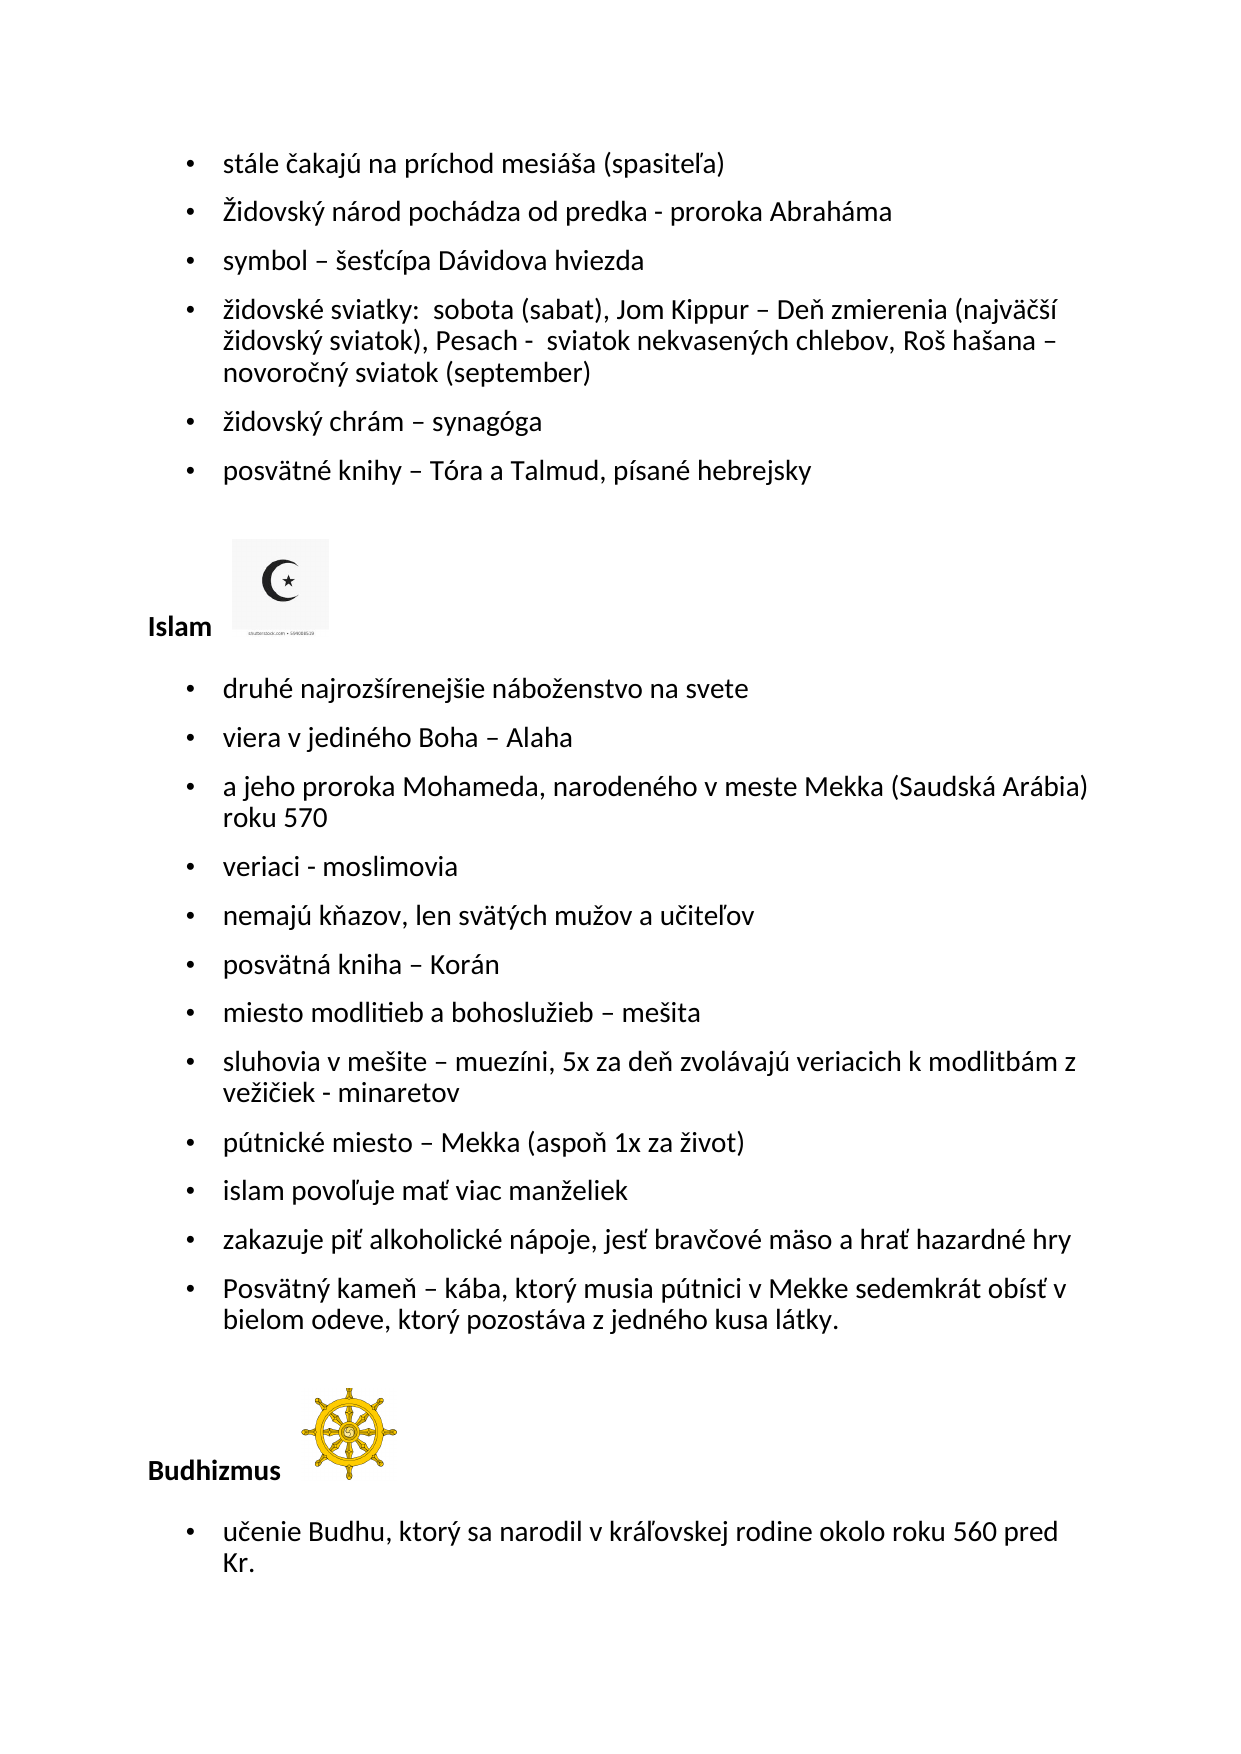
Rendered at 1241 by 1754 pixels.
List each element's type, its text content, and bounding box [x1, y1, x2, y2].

list posvätná kniha – Korán [185, 949, 1093, 981]
list stále čakajú na príchod mesiáša (spasiteľa) [185, 148, 1093, 179]
list zakazuje piť alkoholické nápoje, jesť bravčové mäso a hrať hazardné hry [185, 1224, 1093, 1256]
list a jeho proroka Mohameda, narodeného v meste Mekka (Saudská Arábia) roku 570 [185, 771, 1093, 835]
list nemajú kňazov, len svätých mužov a učiteľov [185, 900, 1093, 932]
list veriaci - moslimovia [185, 851, 1093, 883]
picture [232, 539, 329, 637]
list islam povoľuje mať viac manželiek [185, 1175, 1093, 1207]
list posvätné knihy – Tóra a Talmud, písané hebrejsky [185, 455, 1093, 487]
picture [300, 1388, 398, 1481]
list pútnické miesto – Mekka (aspoň 1x za život) [185, 1127, 1093, 1159]
list Židovský národ pochádza od predka - proroka Abraháma [185, 196, 1093, 228]
list Posvätný kameň – kába, ktorý musia pútnici v Mekke sedemkrát obísť v bielom odeve, ktorý pozostáva z jedného kusa látky. [185, 1273, 1093, 1337]
list druhé najrozšírenejšie náboženstvo na svete [185, 673, 1093, 705]
list židovský chrám – synagóga [185, 406, 1093, 438]
list viera v jediného Boha – Alaha [185, 722, 1093, 754]
list učenie Budhu, ktorý sa narodil v kráľovskej rodine okolo roku 560 pred Kr. [185, 1516, 1093, 1580]
text Budhizmus [148, 1406, 1093, 1499]
list židovské sviatky: sobota (sabat), Jom Kippur – Deň zmierenia (najväčší židovský sviatok), Pesach - sviatok nekvasených chlebov, Roš hašana – novoročný sviatok (september) [185, 293, 1093, 390]
list sluhovia v mešite – muezíni, 5x za deň zvolávajú veriacich k modlitbám z vežičiek - minaretov [185, 1046, 1093, 1110]
list miesto modlitieb a bohoslužieb – mešita [185, 997, 1093, 1029]
text Islam [148, 556, 1093, 657]
list symbol – šesťcípa Dávidova hviezda [185, 245, 1093, 277]
